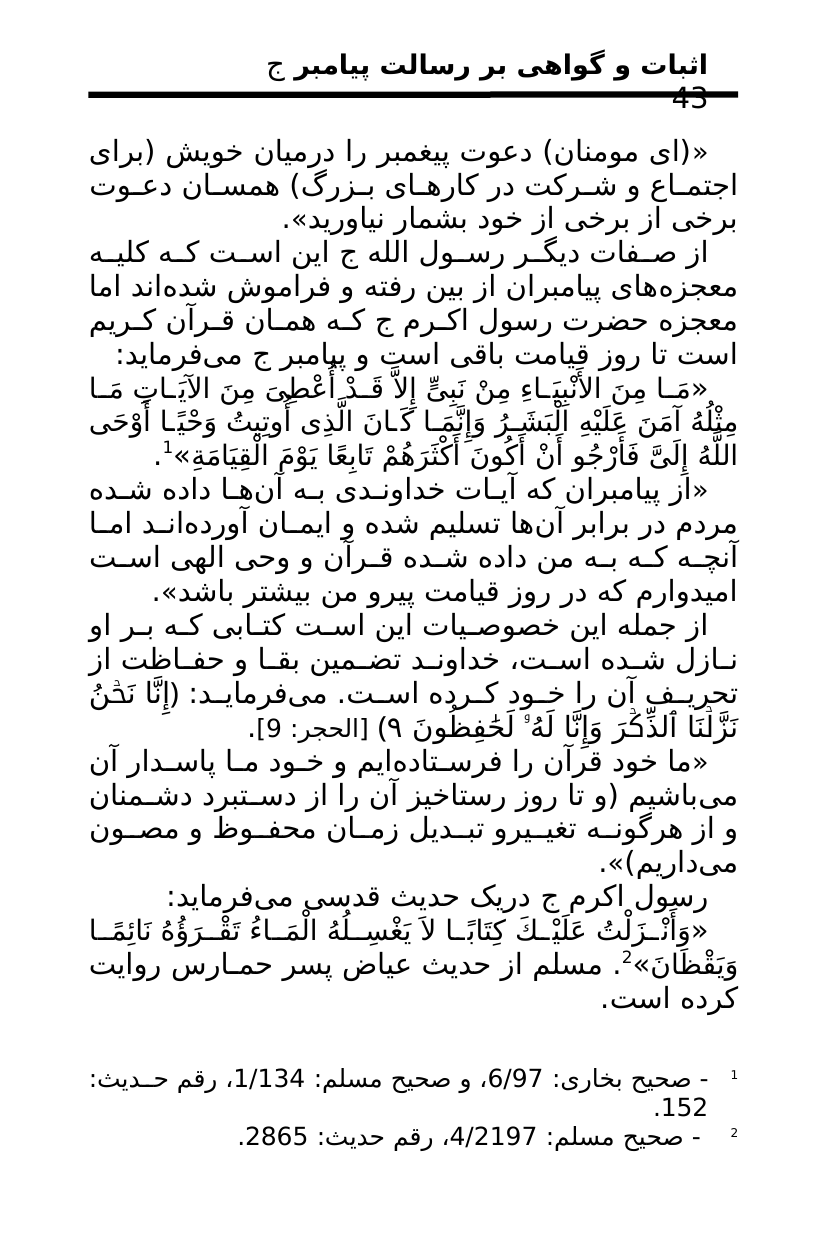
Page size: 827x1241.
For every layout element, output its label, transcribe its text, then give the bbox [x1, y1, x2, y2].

text از جمله این خصوصیات این است کتابی که بر او نازل شده است، خداوند تضمین بقا و حفاظت از تحریف آن را خود کرده است. می‌فرماید: ﴿إِنَّا نَحۡنُ نَزَّلۡنَا ٱلذِّكۡرَ وَإِنَّا لَهُۥ لَحَٰفِظُونَ ٩﴾ [الحجر: 9]. [89, 608, 738, 744]
text رسول اکرم ج دریک حدیث قدسی می‌فرماید: [89, 880, 738, 914]
text «مَا مِنَ الأَنْبِيَاءِ مِنْ نَبِىٍّ إِلاَّ قَدْ أُعْطِىَ مِنَ الآيَاتِ مَا مِثْلُهُ آمَنَ عَلَيْهِ الْبَشَرُ وَإِنَّمَا كَانَ الَّذِى أُوتِيتُ وَحْيًا أَوْحَى اللَّهُ إِلَىَّ فَأَرْجُو أَنْ أَكُونَ أَكْثَرَهُمْ تَابِعًا يَوْمَ الْقِيَامَةِ». [89, 372, 738, 472]
text «وَأَنْزَلْتُ عَلَيْكَ كِتَابًا لاَ يَغْسِلُهُ الْمَاءُ تَقْرَؤُهُ نَائِمًا وَيَقْظَانَ». مسلم از حدیث عیاض پسر حمارس روایت کرده است. [89, 914, 738, 1016]
text «از پیامبران که آیات خداوندی به آن‌ها داده شده مردم در برابر آن‌ها تسلیم شده و ایمان آورده‌اند اما آنچه که به من داده شده قرآن و وحی الهی است امیدوارم که در روز قیامت پیرو من بیشتر باشد». [89, 472, 738, 608]
text «(ای مومنان) دعوت پیغمبر را درمیان خویش (برای اجتماع و شرکت در کارهای بزرگ) همسان دعوت برخی از برخی از خود بشمار نیاورید». [89, 134, 738, 236]
text «ما خود قرآن را فرستاده‌ایم و خود ما پاسدار آن می‌باشیم (و تا روز رستاخیز آن را از دستبرد دشمنان و از هرگونه تغییرو تبدیل زمان محفوظ و مصون می‌داریم)». [89, 744, 738, 880]
text از صفات دیگر رسول الله ج این است که کلیه معجزه‌های پیامبران از بین رفته و فراموش شده‌اند اما معجزه حضرت رسول اکرم ج که همان قرآن کریم است تا روز قیامت باقی است و پیامبر ج می‌فرماید: [89, 236, 738, 372]
